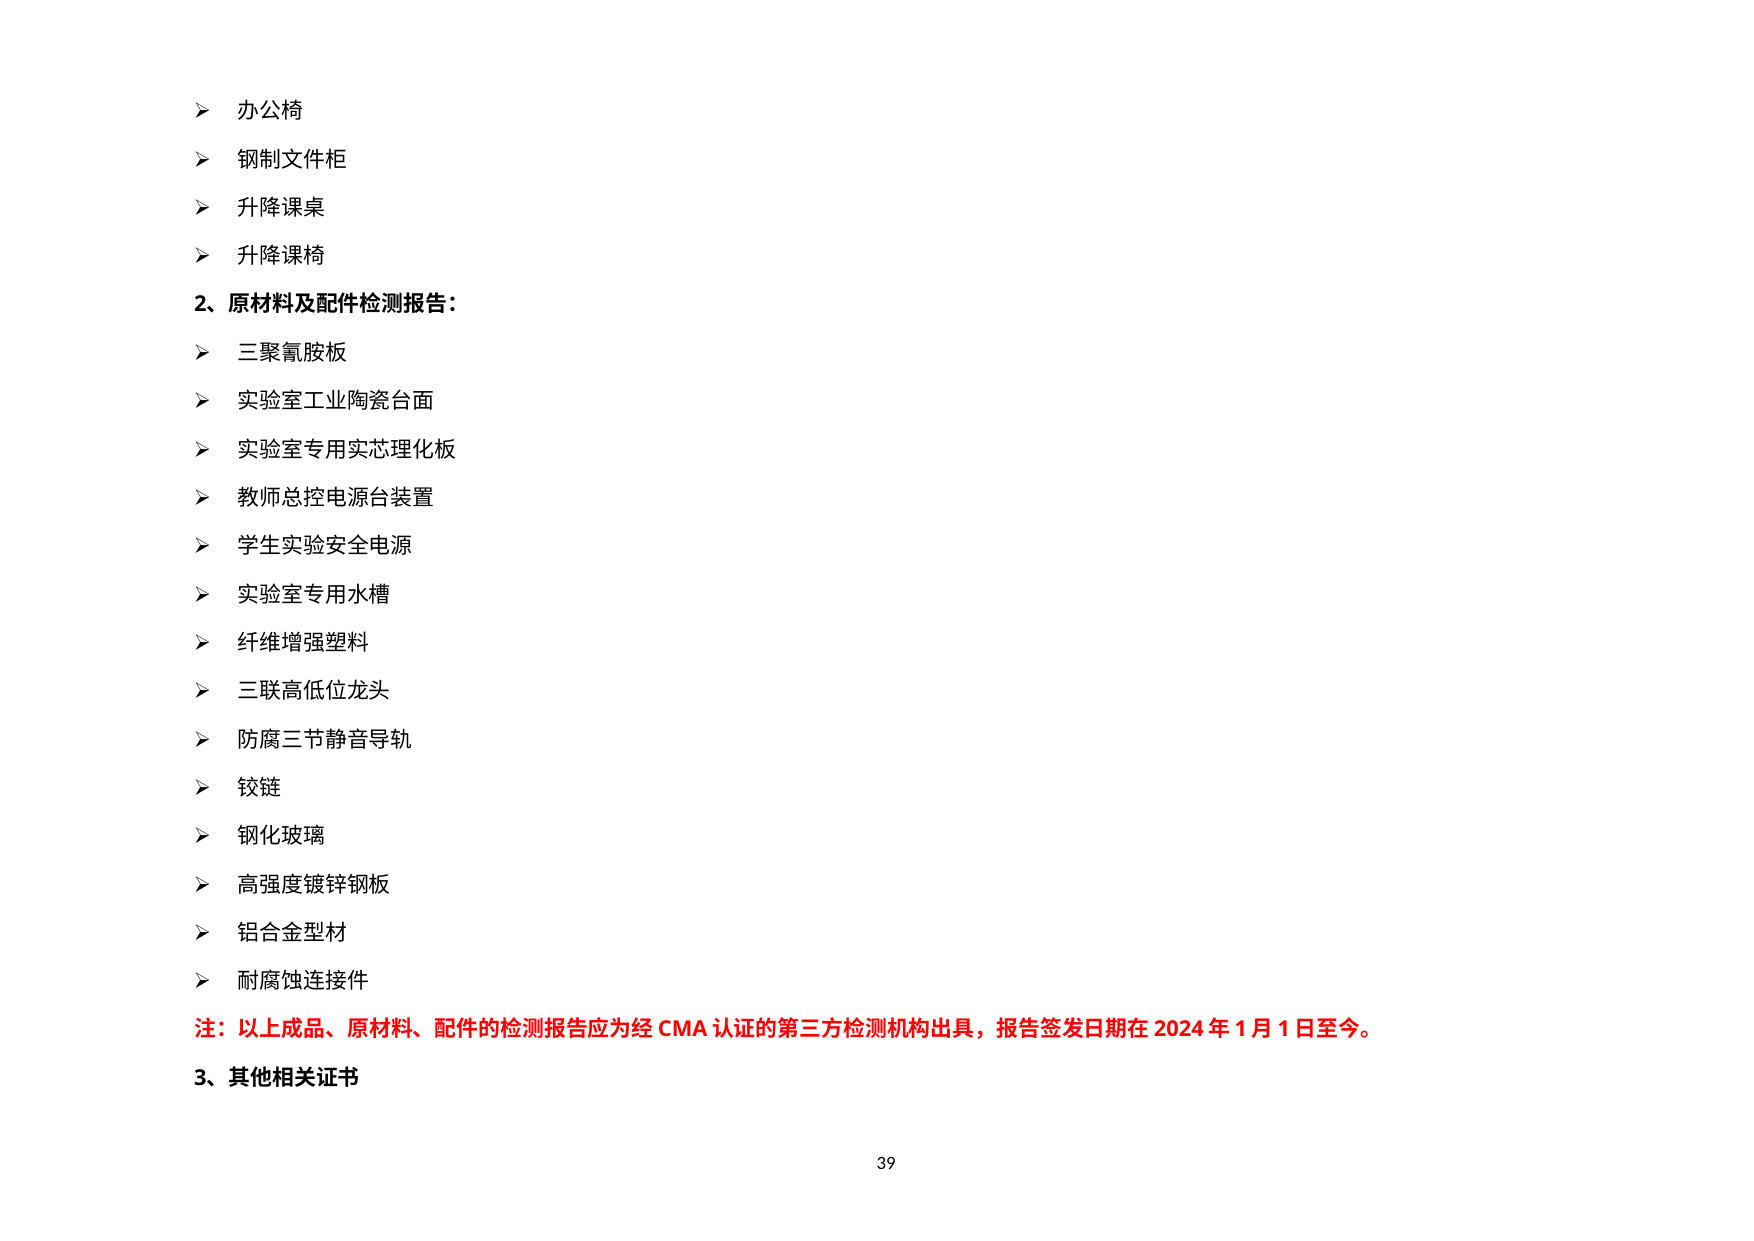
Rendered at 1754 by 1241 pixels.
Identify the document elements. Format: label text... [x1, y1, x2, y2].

list 钢制文件柜 [150, 141, 1604, 174]
list 防腐三节静音导轨 [150, 721, 1604, 754]
list 教师总控电源台装置 [150, 479, 1604, 512]
list 钢化玻璃 [150, 818, 1604, 850]
list 实验室工业陶瓷台面 [150, 383, 1604, 415]
text 注：以上成品、原材料、配件的检测报告应为经CMA认证的第三方检测机构出具，报告签发日期在2024年1月1日至今。 [150, 1011, 1604, 1044]
list 铝合金型材 [150, 914, 1604, 947]
text 2、原材料及配件检测报告： [150, 286, 1604, 319]
list 学生实验安全电源 [150, 528, 1604, 560]
list 办公椅 [150, 93, 1604, 125]
list 实验室专用水槽 [150, 576, 1604, 609]
list 升降课桌 [150, 189, 1604, 222]
text 3、其他相关证书 [150, 1059, 1604, 1092]
list 实验室专用实芯理化板 [150, 431, 1604, 464]
list 三聚氰胺板 [150, 334, 1604, 367]
list 耐腐蚀连接件 [150, 963, 1604, 995]
list 纤维增强塑料 [150, 624, 1604, 657]
list 高强度镀锌钢板 [150, 866, 1604, 899]
list 升降课椅 [150, 238, 1604, 270]
list 三联高低位龙头 [150, 673, 1604, 705]
list 铰链 [150, 769, 1604, 802]
